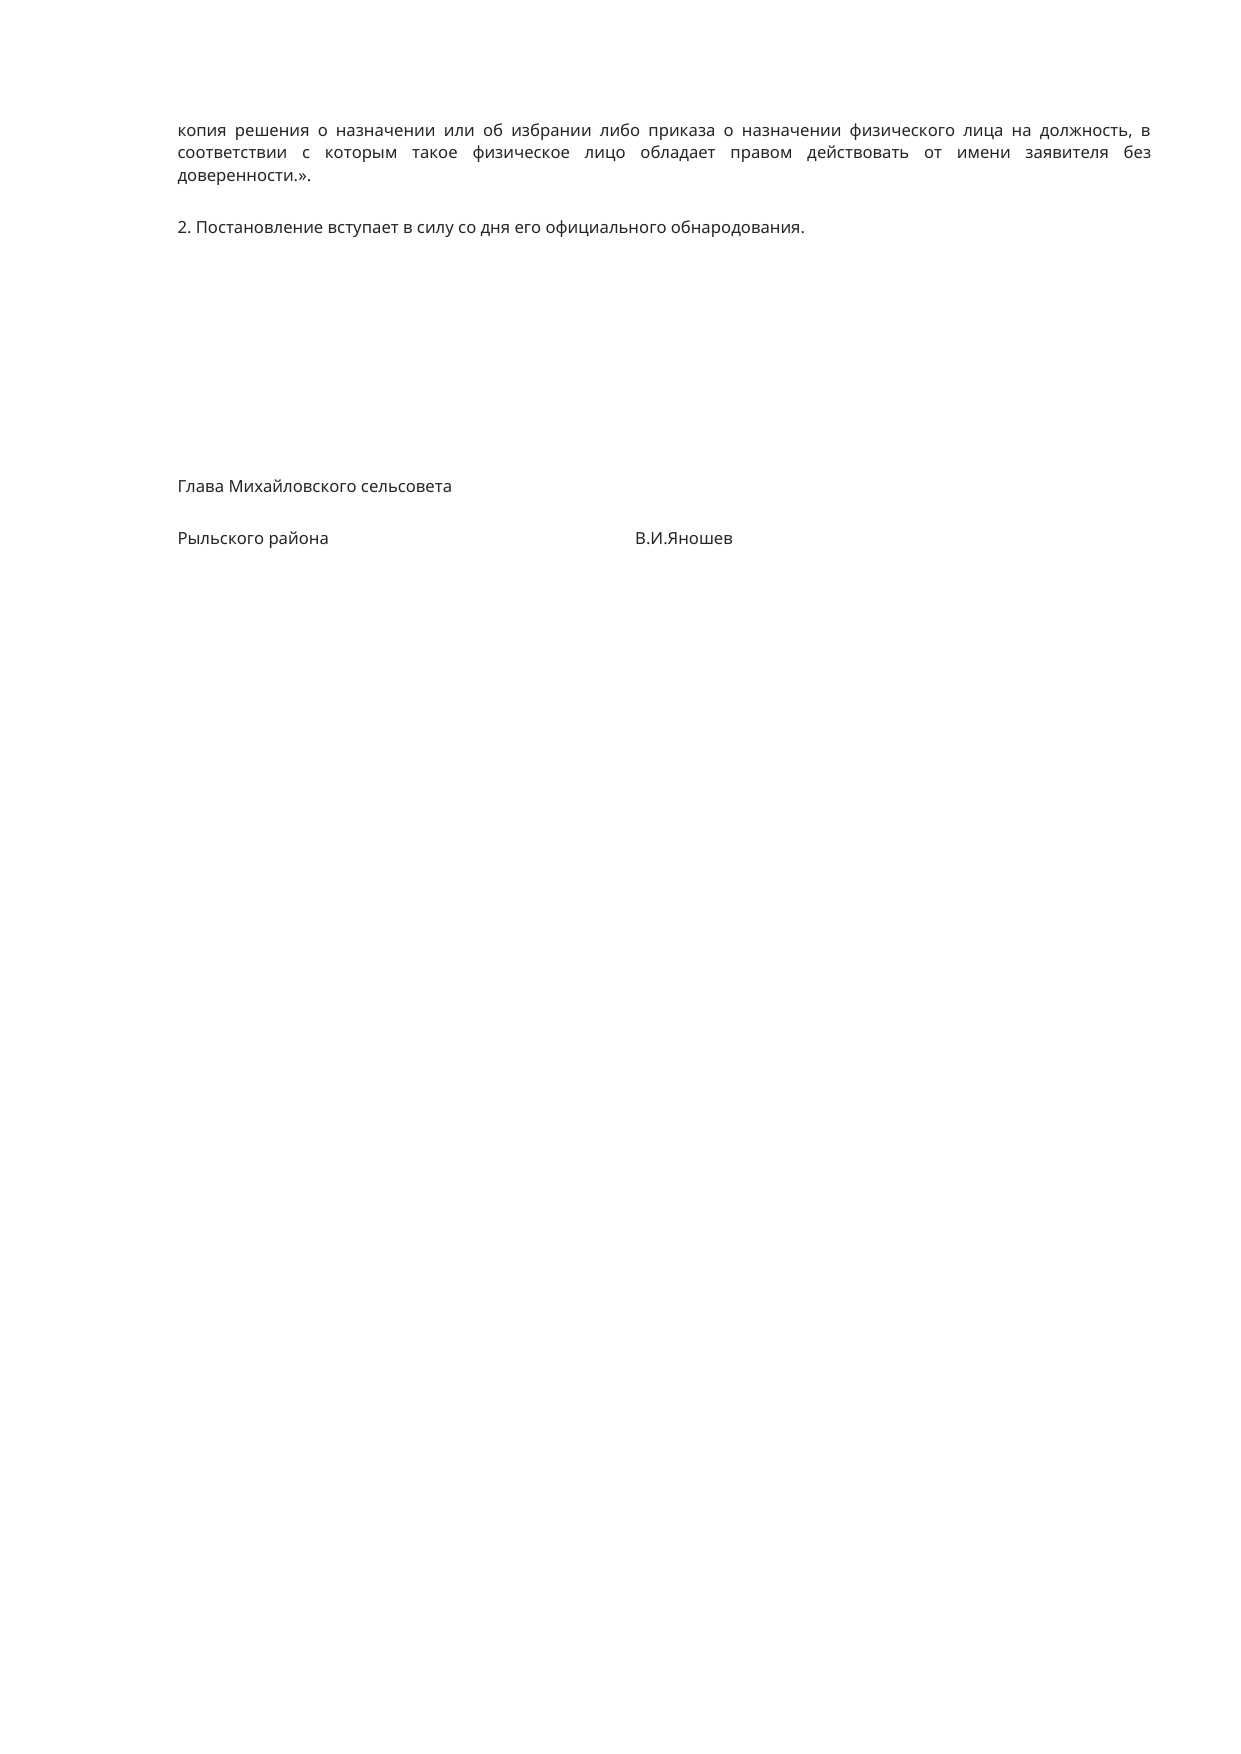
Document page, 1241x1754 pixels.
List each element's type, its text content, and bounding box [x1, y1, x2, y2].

text Глава Михайловского сельсовета [177, 475, 1152, 497]
text 2. Постановление вступает в силу со дня его официального обнародования. [177, 215, 1152, 238]
text копия решения о назначении или об избрании либо приказа о назначении физического лица на должность, в соответствии с которым такое физическое лицо обладает правом действовать от имени заявителя без доверенности.». [177, 118, 1152, 186]
text Рыльского района В.И.Яношев [177, 527, 1152, 549]
